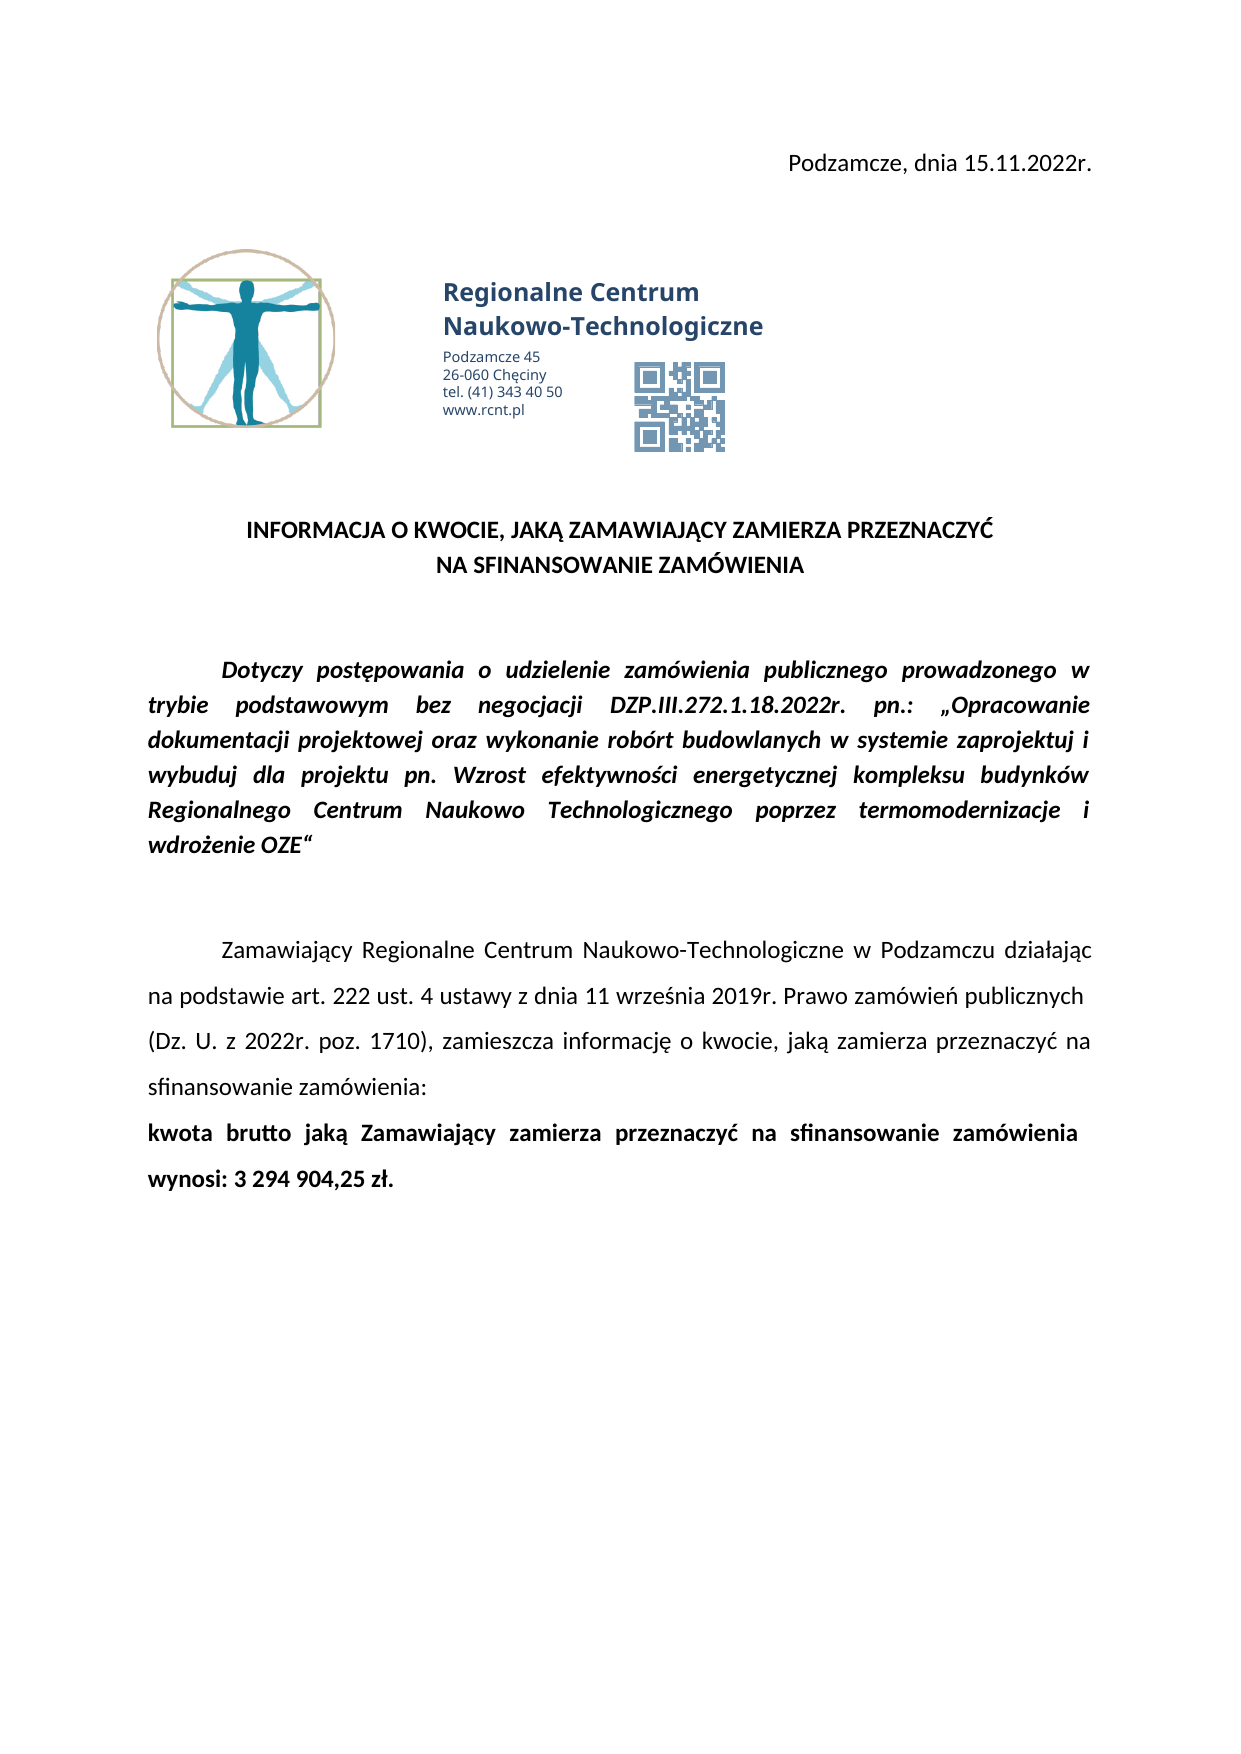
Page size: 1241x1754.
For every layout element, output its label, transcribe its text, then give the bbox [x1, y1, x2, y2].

text Regionalne Centrum Naukowo-Technologiczne [443, 274, 1093, 342]
text INFORMACJA O KWOCIE, JAKĄ ZAMAWIAJĄCY ZAMIERZA PRZEZNACZYĆ [148, 514, 1093, 544]
text kwota brutto jaką Zamawiający zamierza przeznaczyć na sfinansowanie zamówienia wynosi: 3 294 904,25 zł. [148, 1117, 1093, 1193]
text Zamawiający Regionalne Centrum Naukowo-Technologiczne w Podzamczu działając na podstawie art. 222 ust. 4 ustawy z dnia 11 września 2019r. Prawo zamówień publicznych (Dz. U. z 2022r. poz. 1710), zamieszcza informację o kwocie, jaką zamierza przeznaczyć na sfinansowanie zamówienia: [148, 934, 1093, 1102]
text NA SFINANSOWANIE ZAMÓWIENIA [148, 549, 1093, 579]
text Podzamcze, dnia 15.11.2022r. [148, 148, 1093, 178]
text Podzamcze 45 26-060 Chęciny tel. (41) 343 40 50 www.rcnt.pl [443, 348, 1093, 436]
picture [157, 249, 336, 428]
text Dotyczy postępowania o udzielenie zamówienia publicznego prowadzonego w trybie podstawowym bez negocjacji DZP.III.272.1.18.2022r. pn.: „Opracowanie dokumentacji projektowej oraz wykonanie robórt budowlanych w systemie zaprojektuj i wybuduj dla projektu pn. Wzrost efektywności energetycznej kompleksu budynków Regionalnego Centrum Naukowo Technologicznego poprzez termomodernizacje i wdrożenie OZE“ [148, 654, 1093, 859]
